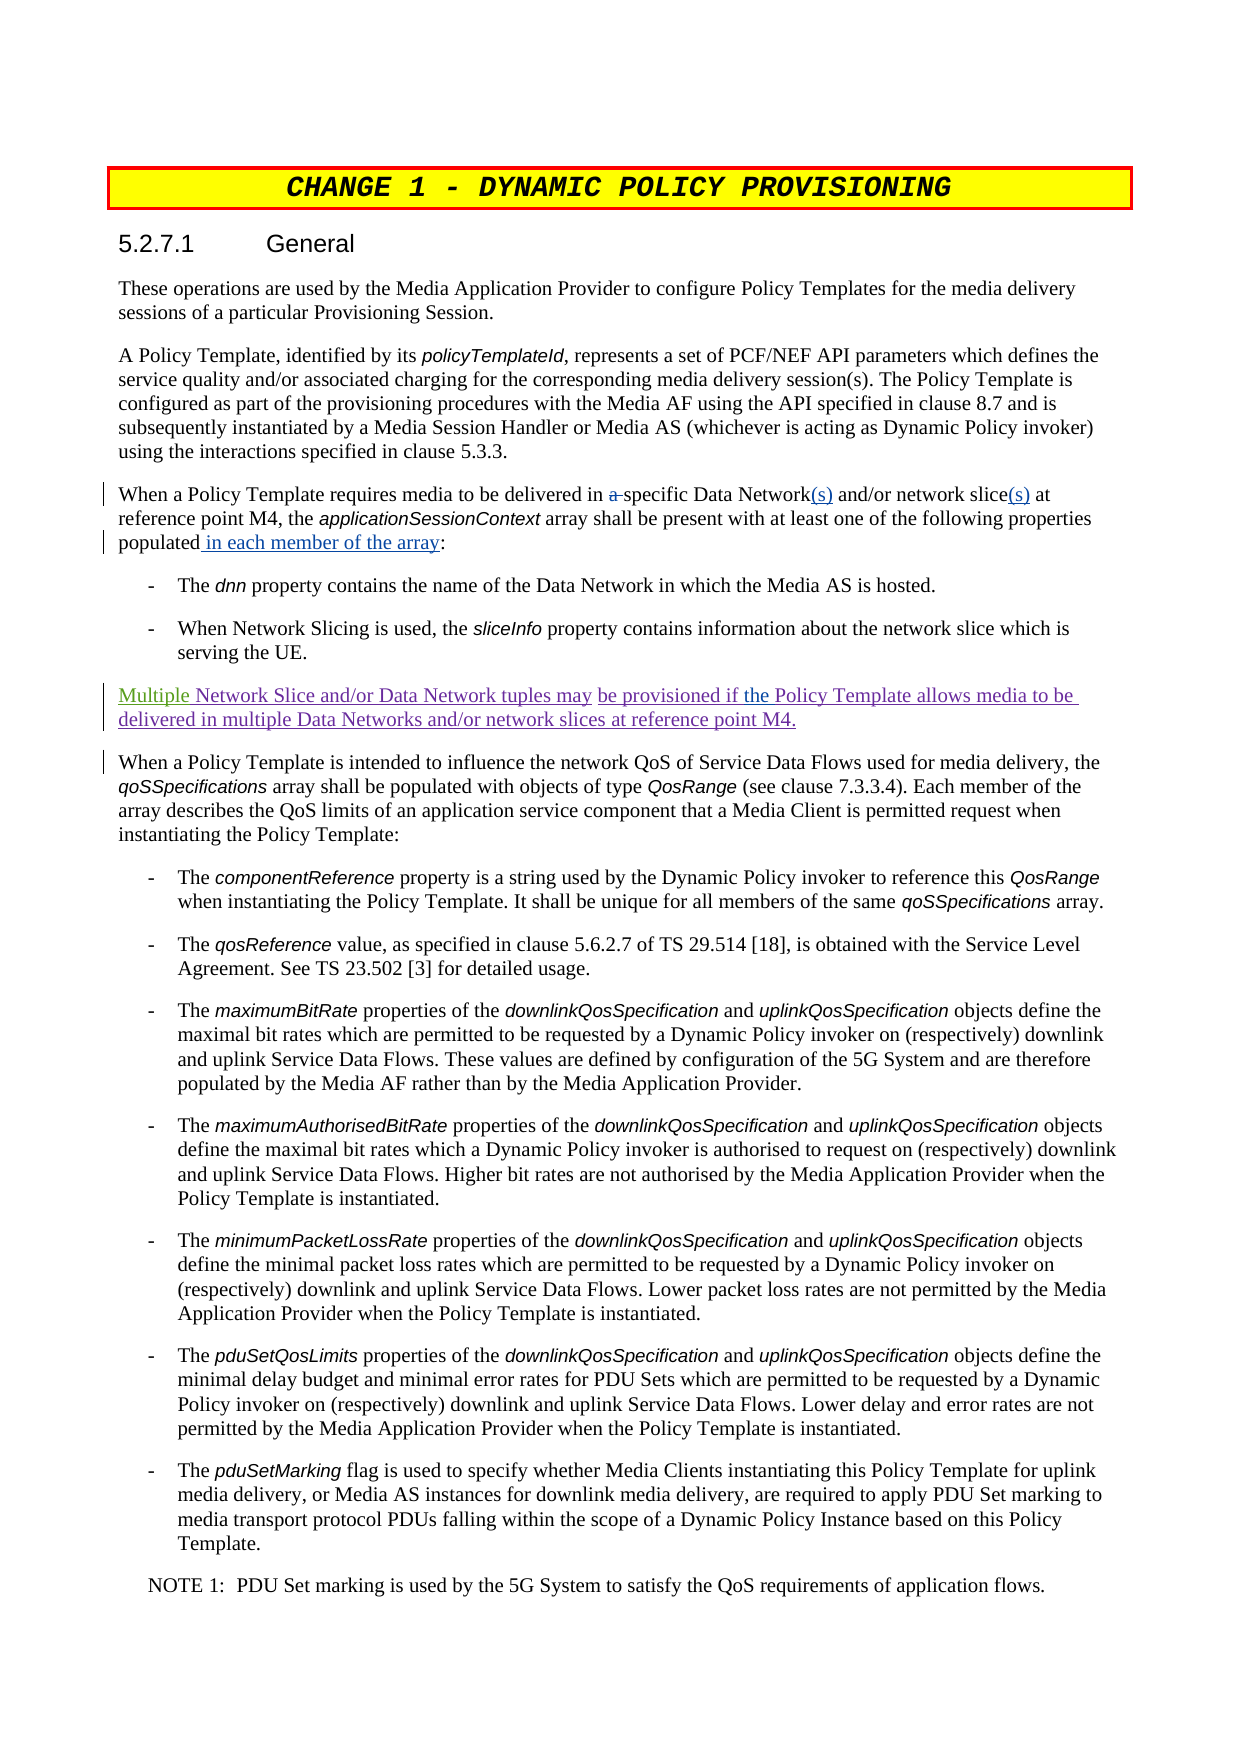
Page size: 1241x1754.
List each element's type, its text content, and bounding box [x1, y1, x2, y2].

subtitle 5.2.7.1 General [118, 229, 1122, 257]
text A Policy Template, identified by its policyTemplateId, represents a set of PCF/NEF API parameters which defines the service quality and/or associated charging for the corresponding media delivery session(s). The Policy Template is configured as part of the provisioning procedures with the Media AF using the API specified in clause 8.7 and is subsequently instantiated by a Media Session Handler or Media AS (whichever is acting as Dynamic Policy invoker) using the interactions specified in clause 5.3.3. [118, 343, 1122, 463]
text NOTE 1: PDU Set marking is used by the 5G System to satisfy the QoS requirements of application flows. [148, 1573, 1122, 1597]
text - The maximumAuthorisedBitRate properties of the downlinkQosSpecification and uplinkQosSpecification objects define the maximal bit rates which a Dynamic Policy invoker is authorised to request on (respectively) downlink and uplink Service Data Flows. Higher bit rates are not authorised by the Media Application Provider when the Policy Template is instantiated. [148, 1113, 1122, 1209]
text - The minimumPacketLossRate properties of the downlinkQosSpecification and uplinkQosSpecification objects define the minimal packet loss rates which are permitted to be requested by a Dynamic Policy invoker on (respectively) downlink and uplink Service Data Flows. Lower packet loss rates are not permitted by the Media Application Provider when the Policy Template is instantiated. [148, 1228, 1122, 1324]
text - The componentReference property is a string used by the Dynamic Policy invoker to reference this QosRange when instantiating the Policy Template. It shall be unique for all members of the same qoSSpecifications array. [148, 864, 1122, 913]
text - The pduSetMarking flag is used to specify whether Media Clients instantiating this Policy Template for uplink media delivery, or Media AS instances for downlink media delivery, are required to apply PDU Set marking to media transport protocol PDUs falling within the scope of a Dynamic Policy Instance based on this Policy Template. [148, 1458, 1122, 1554]
text - The qosReference value, as specified in clause 5.6.2.7 of TS 29.514 [18], is obtained with the Service Level Agreement. See TS 23.502 [3] for detailed usage. [148, 931, 1122, 979]
text - The maximumBitRate properties of the downlinkQosSpecification and uplinkQosSpecification objects define the maximal bit rates which are permitted to be requested by a Dynamic Policy invoker on (respectively) downlink and uplink Service Data Flows. These values are defined by configuration of the 5G System and are therefore populated by the Media AF rather than by the Media Application Provider. [148, 998, 1122, 1094]
text These operations are used by the Media Application Provider to configure Policy Templates for the media delivery sessions of a particular Provisioning Session. [118, 276, 1122, 324]
text - The pduSetQosLimits properties of the downlinkQosSpecification and uplinkQosSpecification objects define the minimal delay budget and minimal error rates for PDU Sets which are permitted to be requested by a Dynamic Policy invoker on (respectively) downlink and uplink Service Data Flows. Lower delay and error rates are not permitted by the Media Application Provider when the Policy Template is instantiated. [148, 1343, 1122, 1439]
text - The dnn property contains the name of the Data Network in which the Media AS is hosted. [148, 573, 1122, 597]
text - When Network Slicing is used, the sliceInfo property contains information about the network slice which is serving the UE. [148, 616, 1122, 664]
text When a Policy Template requires media to be delivered in specific Data Network and/or network slice at reference point M4, the applicationSessionContext array shall be present with at least one of the following properties populated: [118, 482, 1122, 554]
text When a Policy Template is intended to influence the network QoS of Service Data Flows used for media delivery, the qoSSpecifications array shall be populated with objects of type QosRange (see clause 7.3.3.4). Each member of the array describes the QoS limits of an application service component that a Media Client is permitted request when instantiating the Policy Template: [118, 749, 1122, 846]
text change 1 - Dynamic Policy Provisioning [110, 170, 1130, 207]
